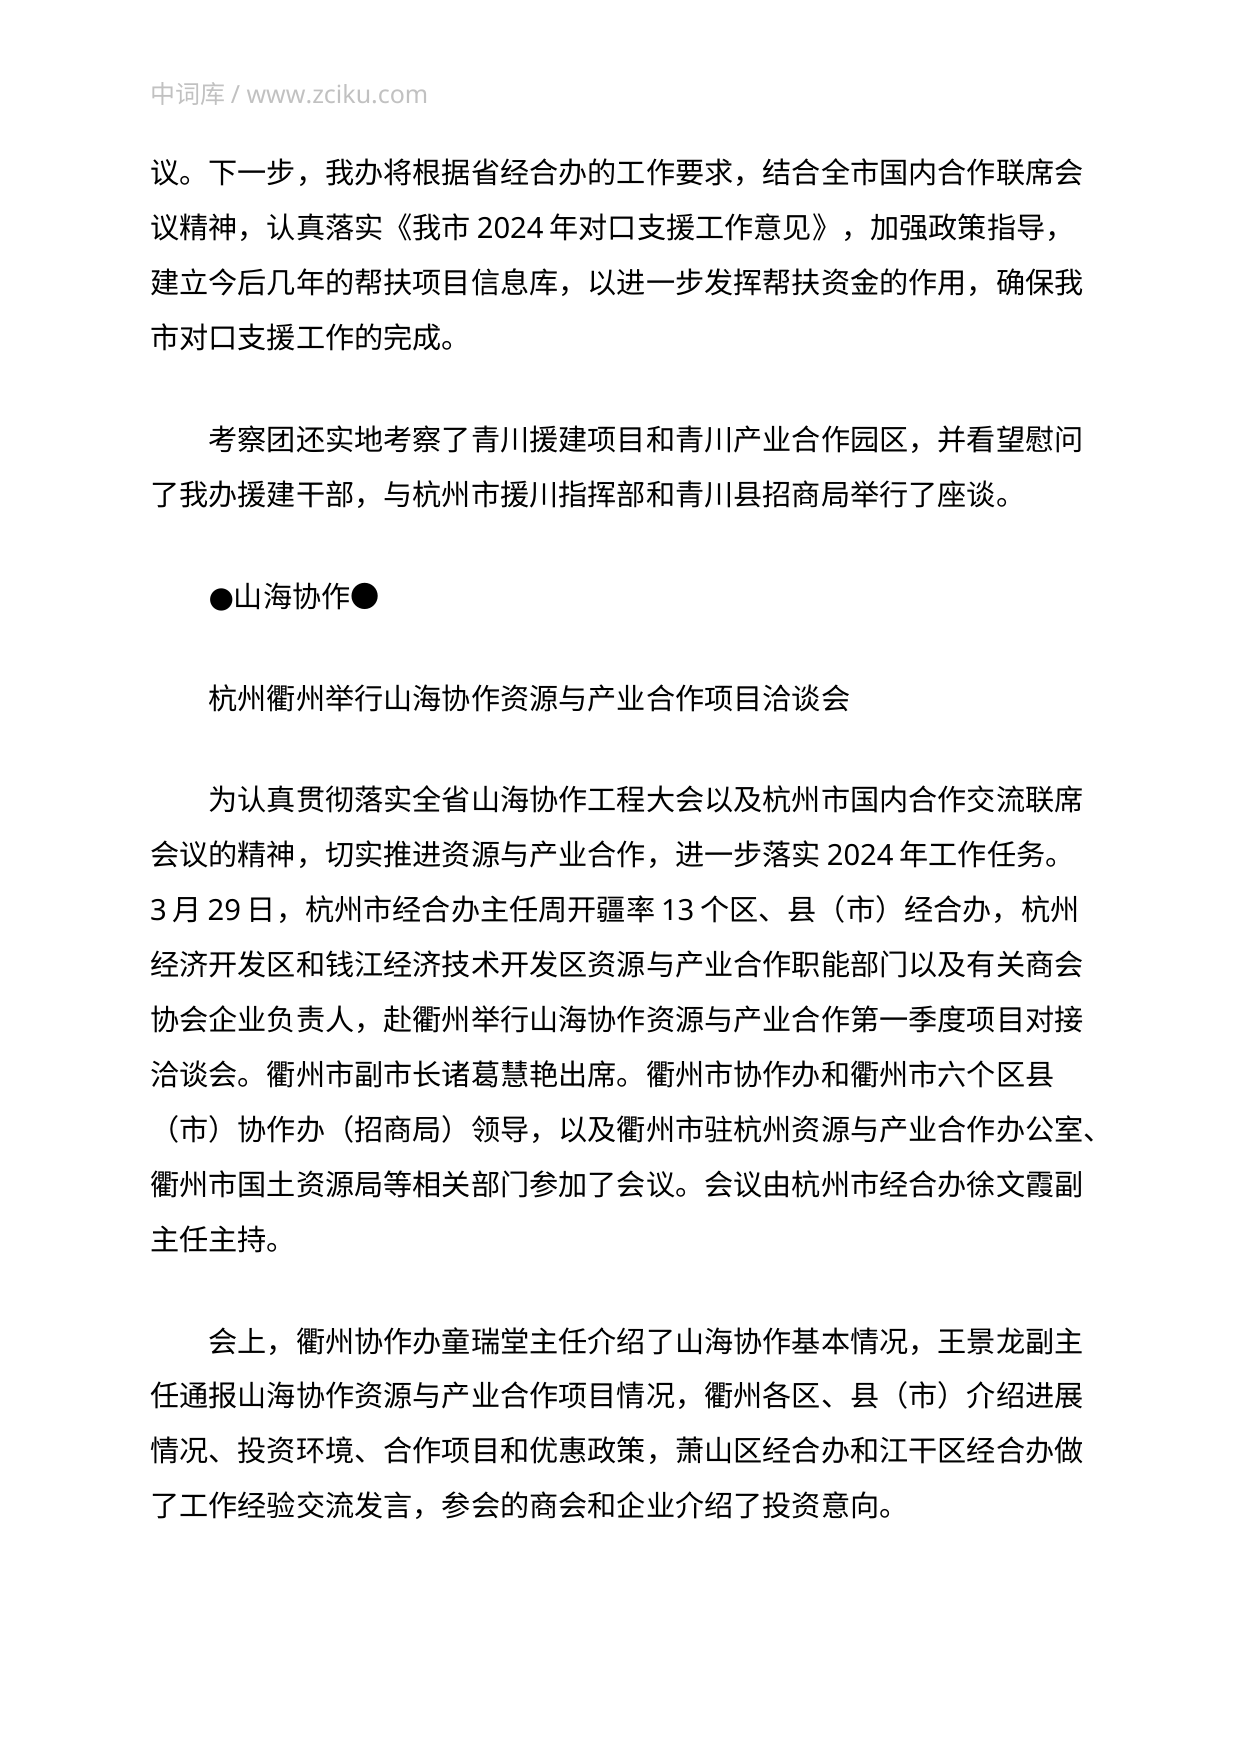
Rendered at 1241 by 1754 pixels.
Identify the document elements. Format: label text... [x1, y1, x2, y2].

text 会上，衢州协作办童瑞堂主任介绍了山海协作基本情况，王景龙副主任通报山海协作资源与产业合作项目情况，衢州各区、县（市）介绍进展情况、投资环境、合作项目和优惠政策，萧山区经合办和江干区经合办做了工作经验交流发言，参会的商会和企业介绍了投资意向。 [150, 1318, 1090, 1525]
text 为认真贯彻落实全省山海协作工程大会以及杭州市国内合作交流联席会议的精神，切实推进资源与产业合作，进一步落实2024年工作任务。3月29日，杭州市经合办主任周开疆率13个区、县（市）经合办，杭州经济开发区和钱江经济技术开发区资源与产业合作职能部门以及有关商会协会企业负责人，赴衢州举行山海协作资源与产业合作第一季度项目对接洽谈会。衢州市副市长诸葛慧艳出席。衢州市协作办和衢州市六个区县（市）协作办（招商局）领导，以及衢州市驻杭州资源与产业合作办公室、衢州市国土资源局等相关部门参加了会议。会议由杭州市经合办徐文霞副主任主持。 [150, 777, 1090, 1259]
text ●山海协作● [150, 573, 1090, 616]
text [150, 150, 1090, 357]
text 杭州衢州举行山海协作资源与产业合作项目洽谈会 [150, 675, 1090, 717]
text 考察团还实地考察了青川援建项目和青川产业合作园区，并看望慰问了我办援建干部，与杭州市援川指挥部和青川县招商局举行了座谈。 [150, 417, 1090, 514]
